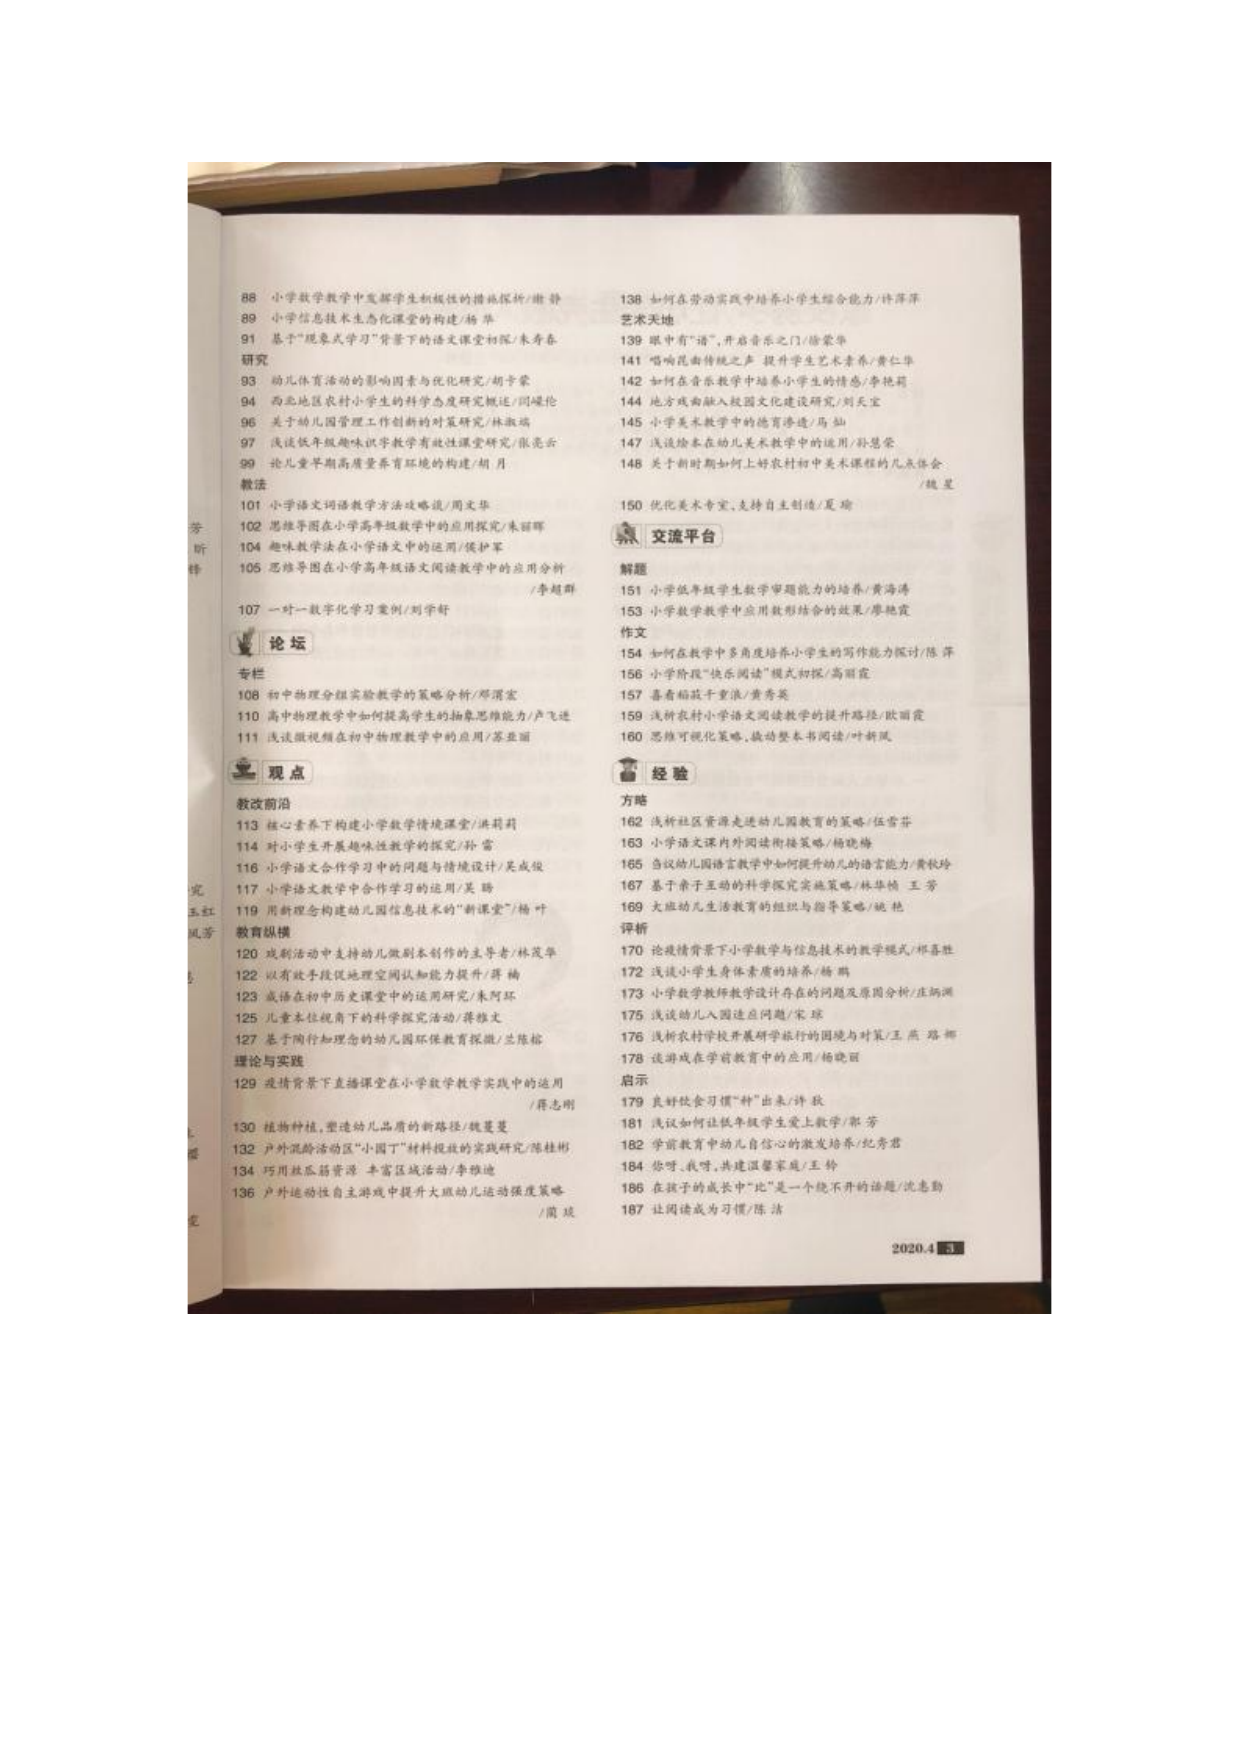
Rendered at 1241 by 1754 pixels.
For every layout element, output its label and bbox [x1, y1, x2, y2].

picture [187, 162, 1052, 1314]
